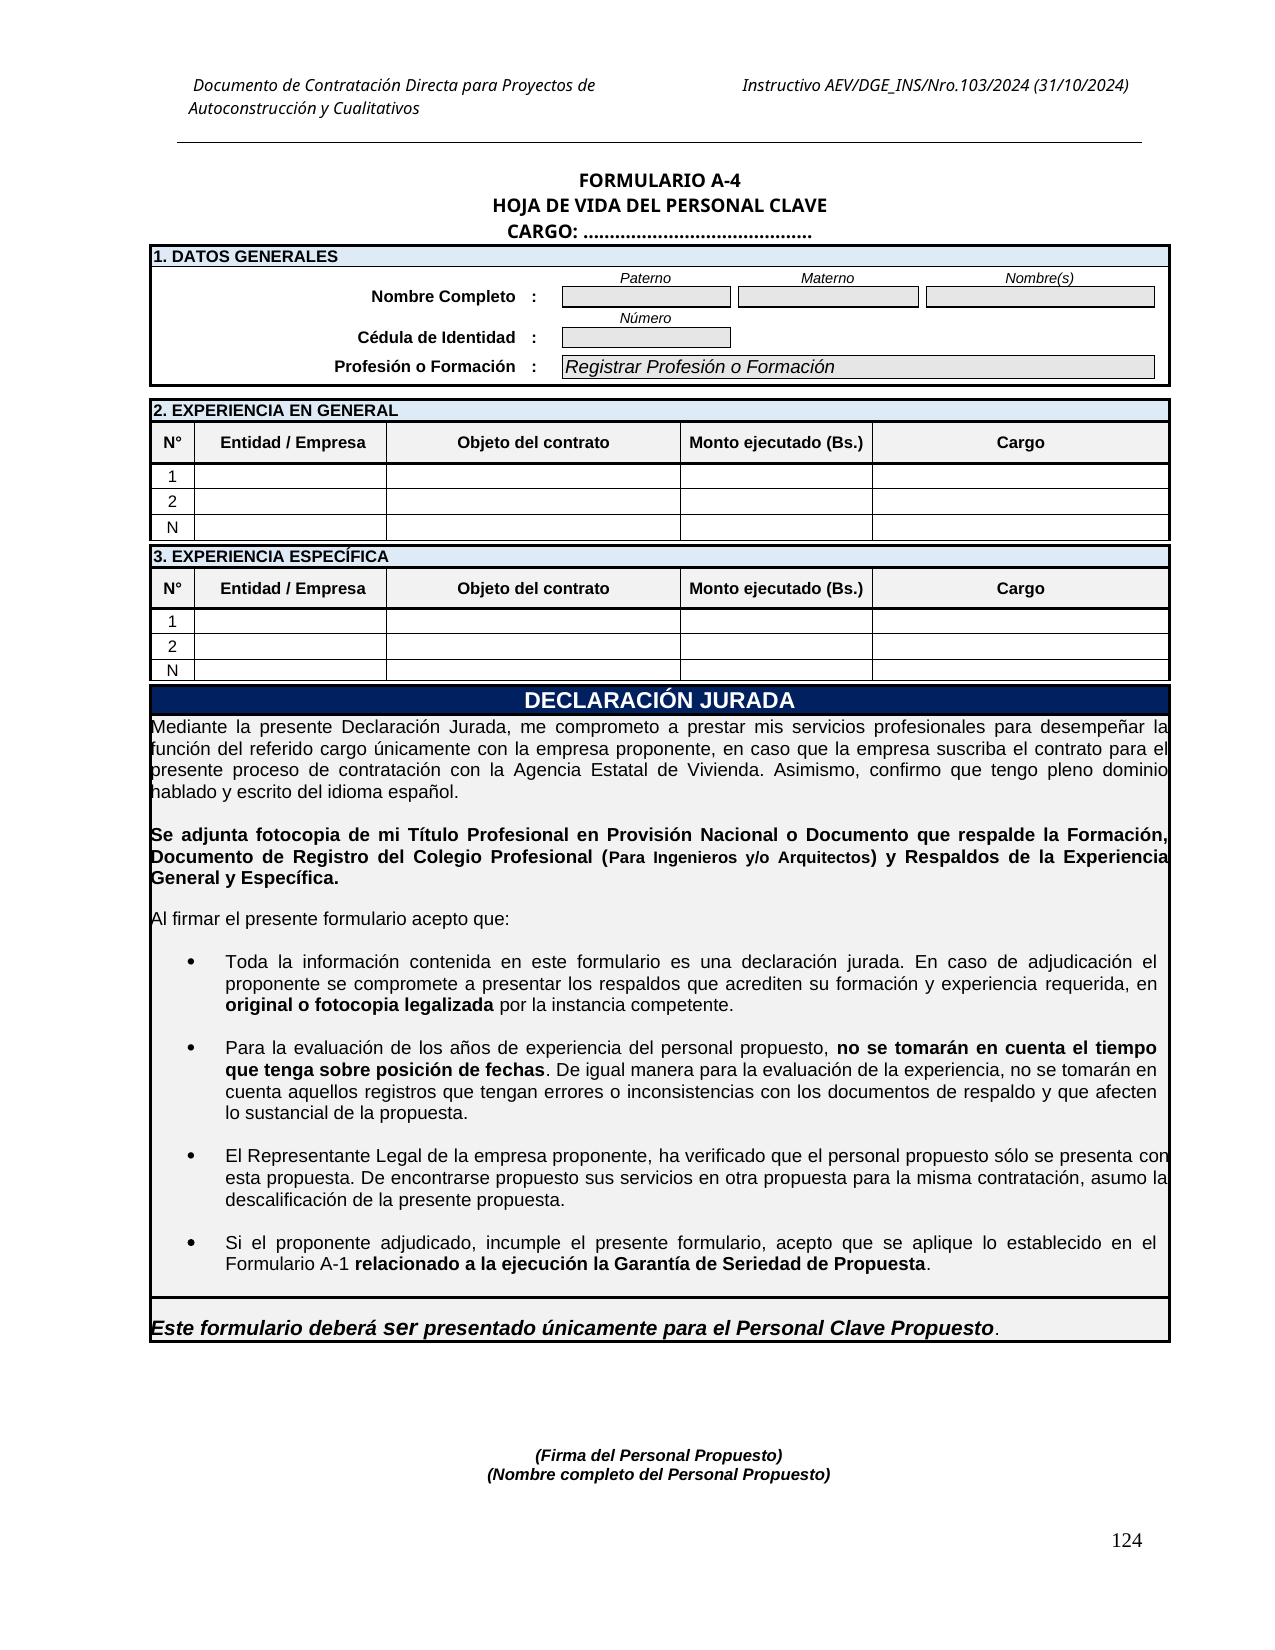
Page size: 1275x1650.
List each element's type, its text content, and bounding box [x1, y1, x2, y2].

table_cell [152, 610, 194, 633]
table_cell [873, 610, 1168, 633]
text (Nombre completo del Personal Propuesto) [177, 1464, 1142, 1484]
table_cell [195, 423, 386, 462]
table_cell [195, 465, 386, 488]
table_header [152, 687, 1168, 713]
text FORMULARIO A-4 [177, 167, 1142, 193]
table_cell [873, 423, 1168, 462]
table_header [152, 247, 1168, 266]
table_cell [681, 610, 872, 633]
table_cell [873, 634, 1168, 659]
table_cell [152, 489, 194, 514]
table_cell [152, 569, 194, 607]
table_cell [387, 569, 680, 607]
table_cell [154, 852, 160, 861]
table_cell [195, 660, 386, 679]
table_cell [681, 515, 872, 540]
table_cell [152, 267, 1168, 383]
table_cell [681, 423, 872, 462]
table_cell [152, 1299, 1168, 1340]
text HOJA DE VIDA DEL PERSONAL CLAVE [177, 193, 1142, 218]
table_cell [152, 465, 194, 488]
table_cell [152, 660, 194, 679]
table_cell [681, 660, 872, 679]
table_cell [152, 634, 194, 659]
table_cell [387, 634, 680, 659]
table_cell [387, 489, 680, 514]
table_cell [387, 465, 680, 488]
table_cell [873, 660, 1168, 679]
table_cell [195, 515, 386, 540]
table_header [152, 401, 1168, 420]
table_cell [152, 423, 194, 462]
text CARGO: ……………………………………. [177, 218, 1142, 244]
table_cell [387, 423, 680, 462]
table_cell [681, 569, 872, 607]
text (Firma del Personal Propuesto) [177, 1445, 1142, 1464]
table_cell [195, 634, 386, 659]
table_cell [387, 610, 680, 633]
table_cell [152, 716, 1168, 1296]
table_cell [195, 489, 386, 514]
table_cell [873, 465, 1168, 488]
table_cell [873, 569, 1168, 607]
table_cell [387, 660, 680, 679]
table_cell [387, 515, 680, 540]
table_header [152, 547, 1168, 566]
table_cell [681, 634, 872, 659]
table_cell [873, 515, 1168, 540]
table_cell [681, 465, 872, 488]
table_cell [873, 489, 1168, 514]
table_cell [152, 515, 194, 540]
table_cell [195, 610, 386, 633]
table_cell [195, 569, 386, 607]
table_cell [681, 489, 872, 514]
